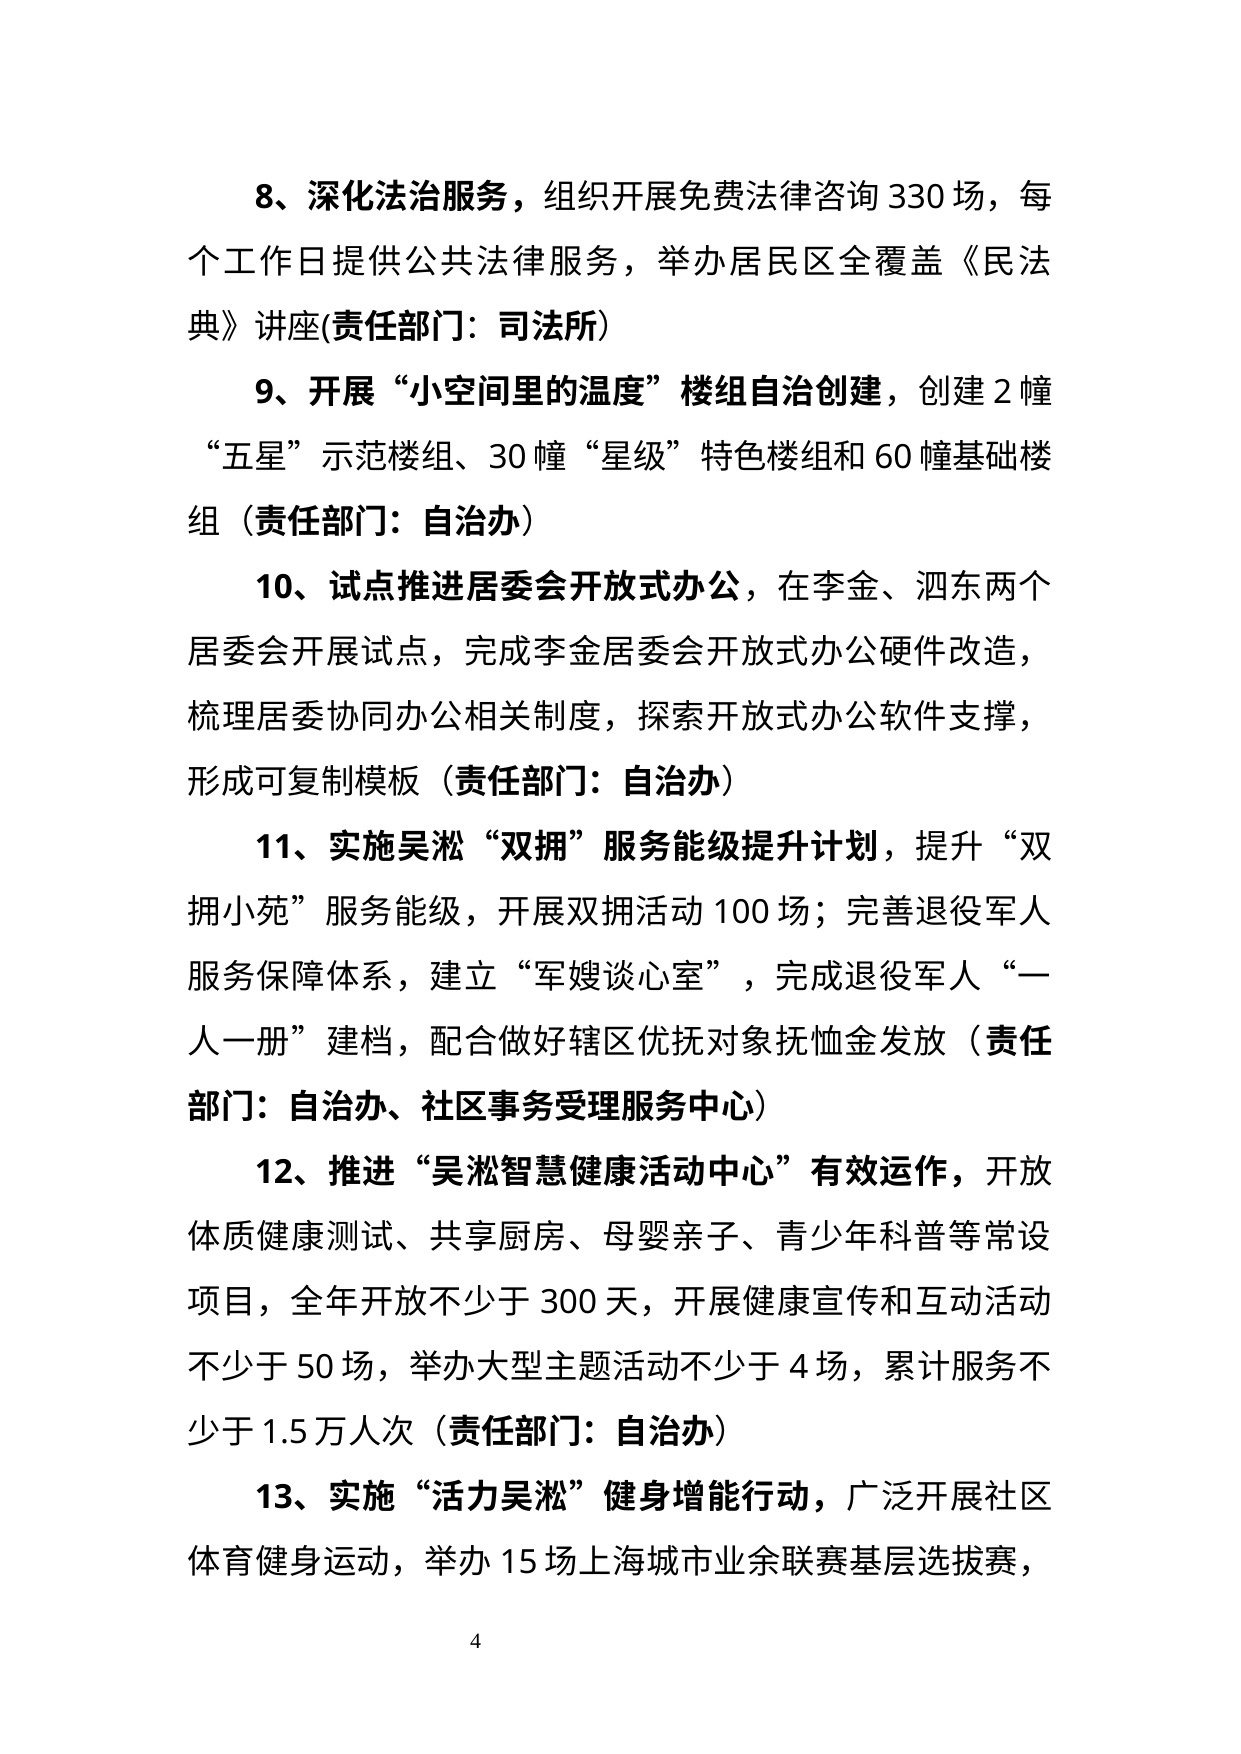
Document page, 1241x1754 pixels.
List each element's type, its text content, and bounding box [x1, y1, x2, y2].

list 8、深化法治服务，组织开展免费法律咨询330场，每个工作日提供公共法律服务，举办居民区全覆盖《民法典》讲座(责任部门：司法所） [187, 162, 1053, 357]
list 9、开展“小空间里的温度”楼组自治创建，创建2幢“五星”示范楼组、30幢“星级”特色楼组和60幢基础楼组（责任部门：自治办） [187, 357, 1053, 552]
list 11、实施吴淞“双拥”服务能级提升计划，提升“双拥小苑”服务能级，开展双拥活动100场；完善退役军人服务保障体系，建立“军嫂谈心室”，完成退役军人“一人一册”建档，配合做好辖区优抚对象抚恤金发放（责任部门：自治办、社区事务受理服务中心） [187, 812, 1053, 1137]
list 10、试点推进居委会开放式办公，在李金、泗东两个居委会开展试点，完成李金居委会开放式办公硬件改造，梳理居委协同办公相关制度，探索开放式办公软件支撑，形成可复制模板（责任部门：自治办） [187, 552, 1053, 812]
list 12、推进“吴淞智慧健康活动中心”有效运作，开放体质健康测试、共享厨房、母婴亲子、青少年科普等常设项目，全年开放不少于300天，开展健康宣传和互动活动不少于50场，举办大型主题活动不少于4场，累计服务不少于1.5万人次（责任部门：自治办） [187, 1137, 1053, 1462]
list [187, 1462, 1053, 1592]
